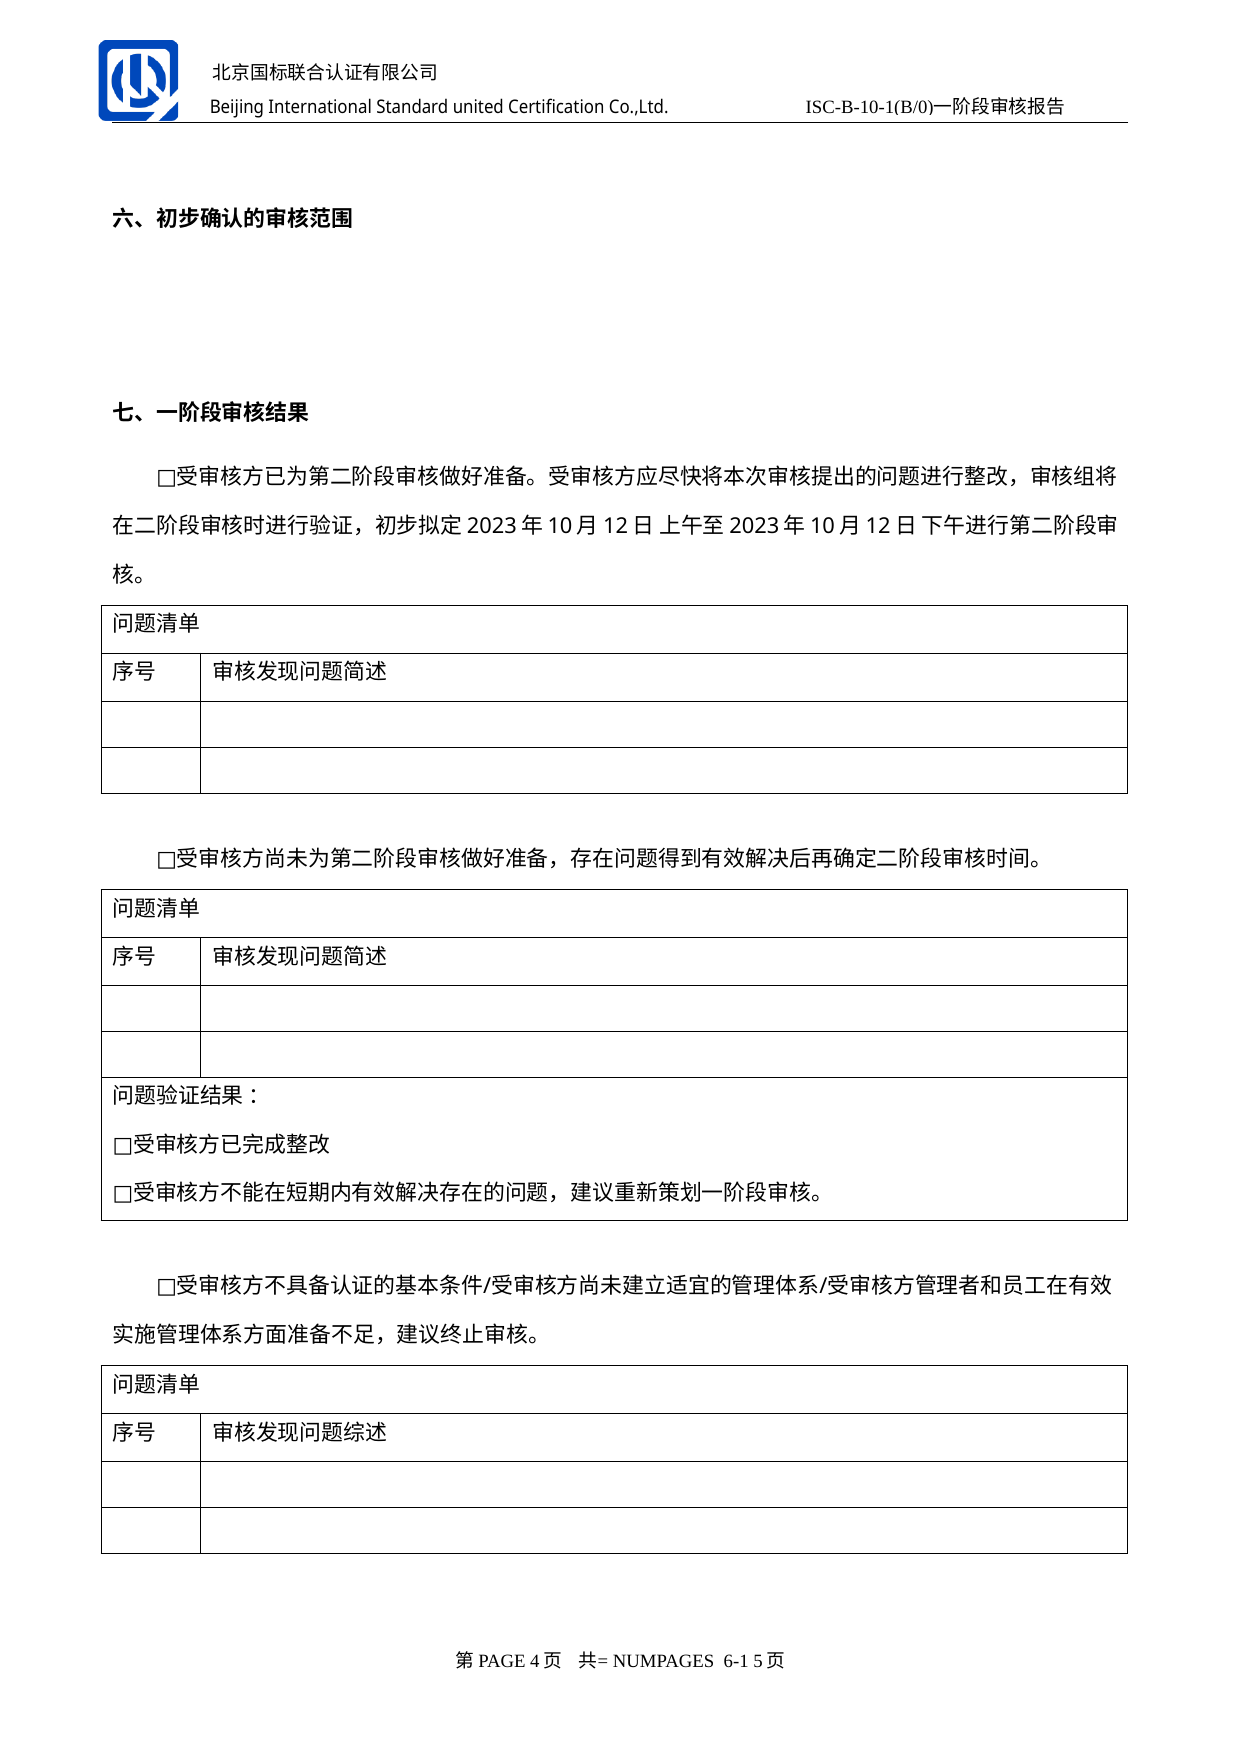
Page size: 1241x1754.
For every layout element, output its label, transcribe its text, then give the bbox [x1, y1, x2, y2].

table_cell 序号 [102, 1414, 200, 1461]
table_cell [201, 1032, 1127, 1077]
table_cell 序号 [102, 938, 200, 985]
table_cell [102, 1508, 200, 1553]
table_cell [201, 1462, 1127, 1507]
table_cell [102, 1462, 200, 1507]
table_cell [102, 986, 200, 1031]
text □受审核方不具备认证的基本条件/受审核方尚未建立适宜的管理体系/受审核方管理者和员工在有效实施管理体系方面准备不足，建议终止审核。 [112, 1268, 1128, 1349]
table_cell [102, 1032, 200, 1077]
table_cell [201, 748, 1127, 793]
table_cell [102, 702, 200, 747]
table_cell 审核发现问题综述 [201, 1414, 1127, 1461]
table_cell [201, 702, 1127, 747]
table_cell 审核发现问题简述 [201, 654, 1127, 701]
text □受审核方尚未为第二阶段审核做好准备，存在问题得到有效解决后再确定二阶段审核时间。 [112, 841, 1128, 873]
text 七、一阶段审核结果 [112, 394, 1128, 427]
table_header 问题清单 [102, 606, 1127, 653]
table_cell 序号 [102, 654, 200, 701]
table_header 问题清单 [102, 1366, 1127, 1413]
text 六、初步确认的审核范围 [112, 201, 1128, 233]
text □受审核方已为第二阶段审核做好准备。受审核方应尽快将本次审核提出的问题进行整改，审核组将在二阶段审核时进行验证，初步拟定2023年10月12日 上午至2023年10月12日 下午进行第二阶段审核。 [112, 459, 1128, 589]
table_cell 问题验证结果 ： □受审核方已完成整改 □受审核方不能在短期内有效解决存在的问题，建议重新策划一阶段审核。 [102, 1078, 1127, 1220]
table_header 问题清单 [102, 890, 1127, 937]
table_cell [201, 1508, 1127, 1553]
table_cell [201, 986, 1127, 1031]
table_cell 审核发现问题简述 [201, 938, 1127, 985]
table_cell [102, 748, 200, 793]
picture [98, 40, 179, 121]
